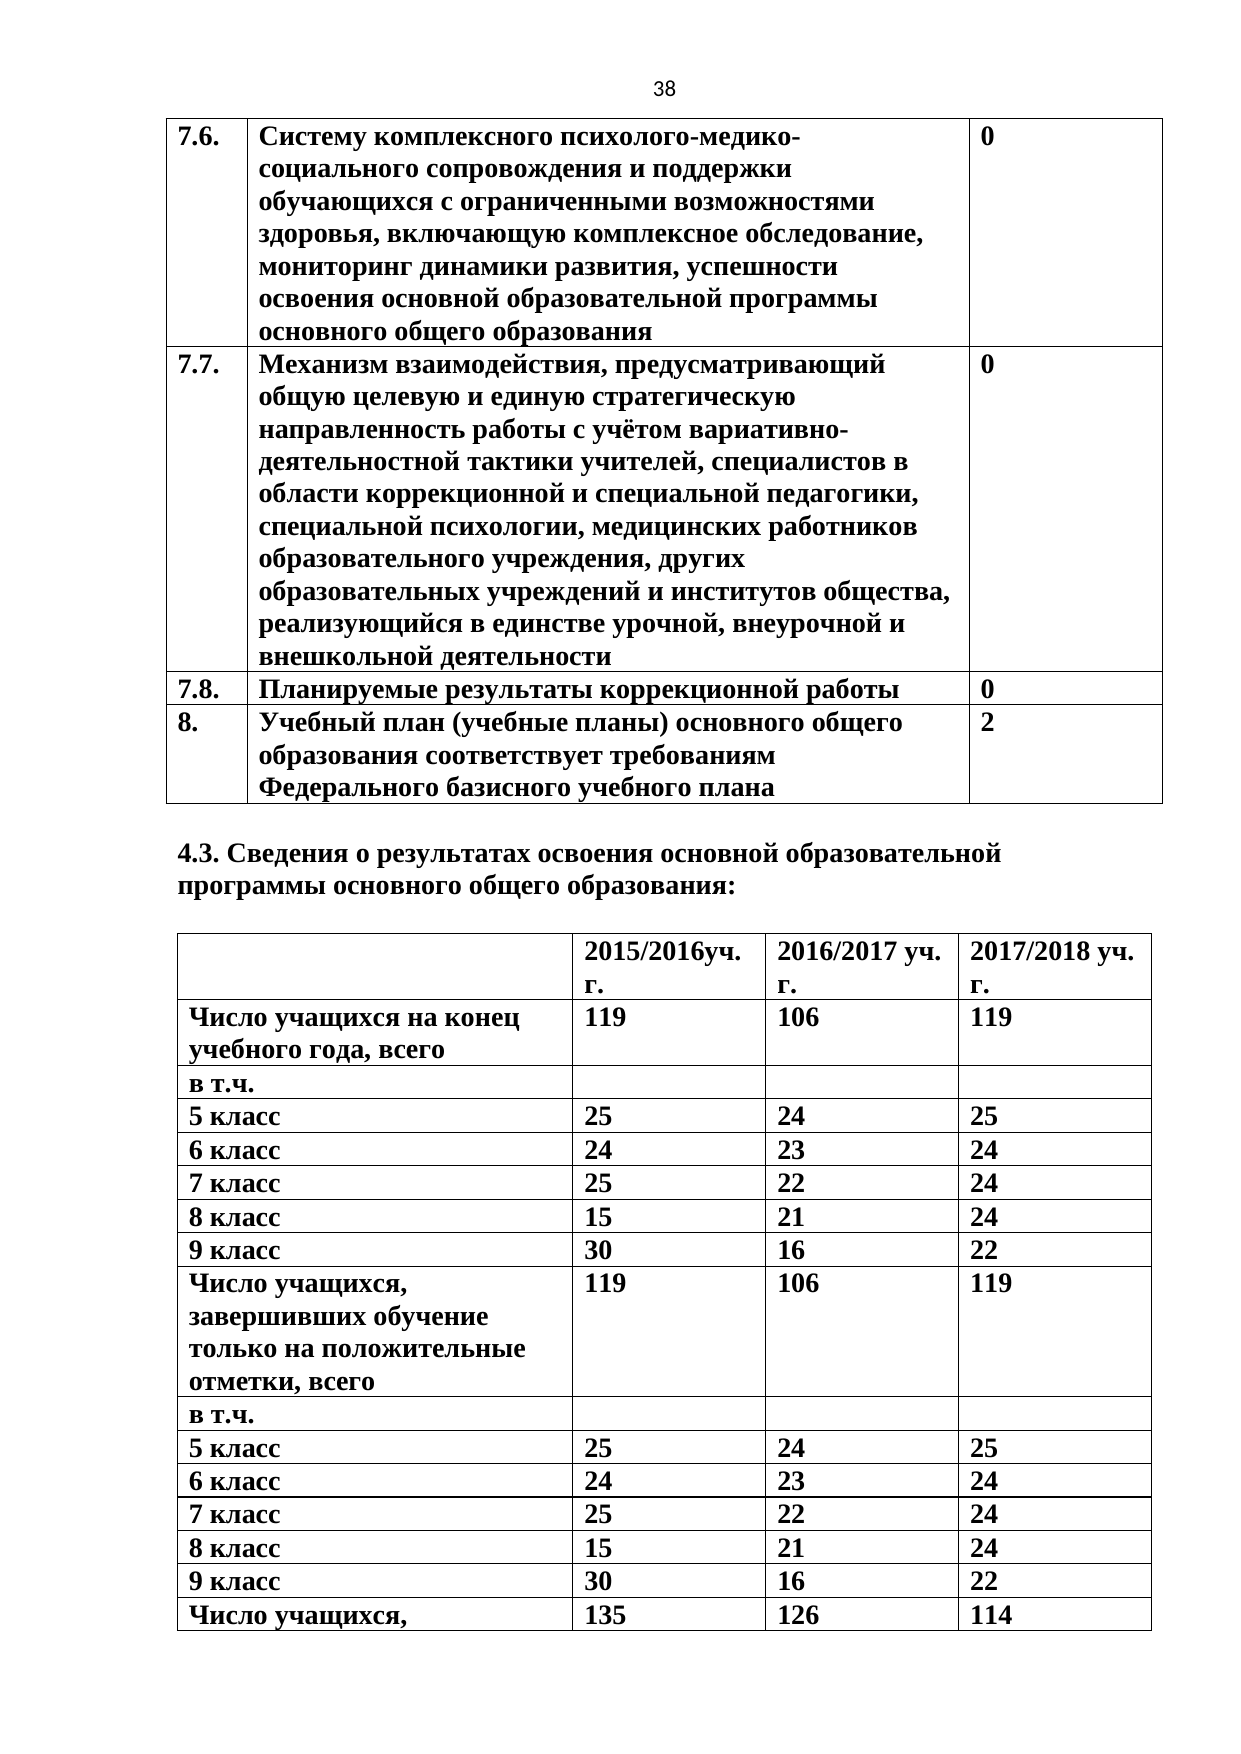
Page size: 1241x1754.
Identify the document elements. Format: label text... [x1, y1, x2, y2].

table_cell 8. [167, 705, 247, 803]
table_cell 15 [573, 1531, 765, 1563]
table_cell 5 класс [178, 1431, 572, 1463]
table_cell Систему комплексного психолого-медико-социального сопровождения и поддержки обучающихся с ограниченными возможностями здоровья, включающую комплексное обследование, мониторинг динамики развития, успешности освоения основной образовательной программы основного общего образования [248, 119, 969, 346]
table_cell 25 [959, 1431, 1151, 1463]
table_cell 0 [970, 347, 1162, 671]
table_cell 119 [959, 1000, 1151, 1065]
table_cell 7 класс [178, 1166, 572, 1199]
table_header [178, 934, 572, 999]
table_cell 2 [970, 705, 1162, 803]
table_cell 25 [573, 1431, 765, 1463]
table_cell 24 [959, 1498, 1151, 1530]
table_cell 0 [970, 119, 1162, 346]
table_cell 135 [573, 1598, 765, 1630]
table_cell в т.ч. [178, 1397, 572, 1429]
table_cell 114 [959, 1598, 1151, 1630]
table_cell 25 [573, 1099, 765, 1132]
table_cell 23 [766, 1464, 958, 1496]
table_cell 0 [970, 672, 1162, 704]
table_cell 9 класс [178, 1564, 572, 1597]
subtitle 4.3. Сведения о результатах освоения основной образовательной программы основного общего образования: [177, 836, 1152, 901]
table_cell 8 класс [178, 1200, 572, 1232]
table_cell Планируемые результаты коррекционной работы [248, 672, 969, 704]
table_cell 24 [959, 1531, 1151, 1563]
table_cell 22 [959, 1564, 1151, 1597]
table_cell 22 [766, 1498, 958, 1530]
table_cell 6 класс [178, 1464, 572, 1496]
table_cell [959, 1066, 1151, 1098]
table_cell Число учащихся, завершивших обучение только на положительные отметки, всего [178, 1267, 572, 1396]
table_cell 119 [573, 1000, 765, 1065]
table_cell 22 [766, 1166, 958, 1199]
table_header 2017/2018 уч. г. [959, 934, 1151, 999]
table_cell Механизм взаимодействия, предусматривающий общую целевую и единую стратегическую направленность работы с учётом вариативно-деятельностной тактики учителей, специалистов в области коррекционной и специальной педагогики, специальной психологии, медицинских работников образовательного учреждения, других образовательных учреждений и институтов общества, реализующийся в единстве урочной, внеурочной и внешкольной деятельности [248, 347, 969, 671]
table_cell Учебный план (учебные планы) основного общего образования соответствует требованиям Федерального базисного учебного плана [248, 705, 969, 803]
table_cell 119 [959, 1267, 1151, 1396]
table_cell [959, 1397, 1151, 1429]
table_cell 25 [573, 1498, 765, 1530]
table_cell 24 [959, 1166, 1151, 1199]
table_cell 106 [766, 1000, 958, 1065]
table_cell 7.6. [167, 119, 247, 346]
table_cell 24 [959, 1464, 1151, 1496]
table_cell Число учащихся на конец учебного года, всего [178, 1000, 572, 1065]
table_cell [573, 1397, 765, 1429]
table_cell 126 [766, 1598, 958, 1630]
table_cell 30 [573, 1233, 765, 1266]
table_cell 8 класс [178, 1531, 572, 1563]
table_cell 16 [766, 1564, 958, 1597]
table_cell 6 класс [178, 1133, 572, 1165]
table_cell 22 [959, 1233, 1151, 1266]
table_cell [766, 1397, 958, 1429]
table_cell 5 класс [178, 1099, 572, 1132]
table_cell 15 [573, 1200, 765, 1232]
table_cell 25 [959, 1099, 1151, 1132]
table_cell 24 [959, 1133, 1151, 1165]
table_cell 7.8. [167, 672, 247, 704]
table_cell 25 [573, 1166, 765, 1199]
table_cell в т.ч. [178, 1066, 572, 1098]
table_cell 24 [573, 1133, 765, 1165]
table_cell 9 класс [178, 1233, 572, 1266]
table_cell 24 [959, 1200, 1151, 1232]
table_cell 7.7. [167, 347, 247, 671]
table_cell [178, 1598, 572, 1630]
table_cell 106 [766, 1267, 958, 1396]
table_cell 21 [766, 1531, 958, 1563]
table_cell 119 [573, 1267, 765, 1396]
table_cell [573, 1066, 765, 1098]
table_cell 23 [766, 1133, 958, 1165]
table_cell 24 [766, 1431, 958, 1463]
table_cell 21 [766, 1200, 958, 1232]
table_cell 30 [573, 1564, 765, 1597]
table_cell 24 [573, 1464, 765, 1496]
table_cell 7 класс [178, 1498, 572, 1530]
table_cell 24 [766, 1099, 958, 1132]
table_header 2015/2016уч. г. [573, 934, 765, 999]
table_header 2016/2017 уч. г. [766, 934, 958, 999]
table_cell [766, 1066, 958, 1098]
table_cell 16 [766, 1233, 958, 1266]
